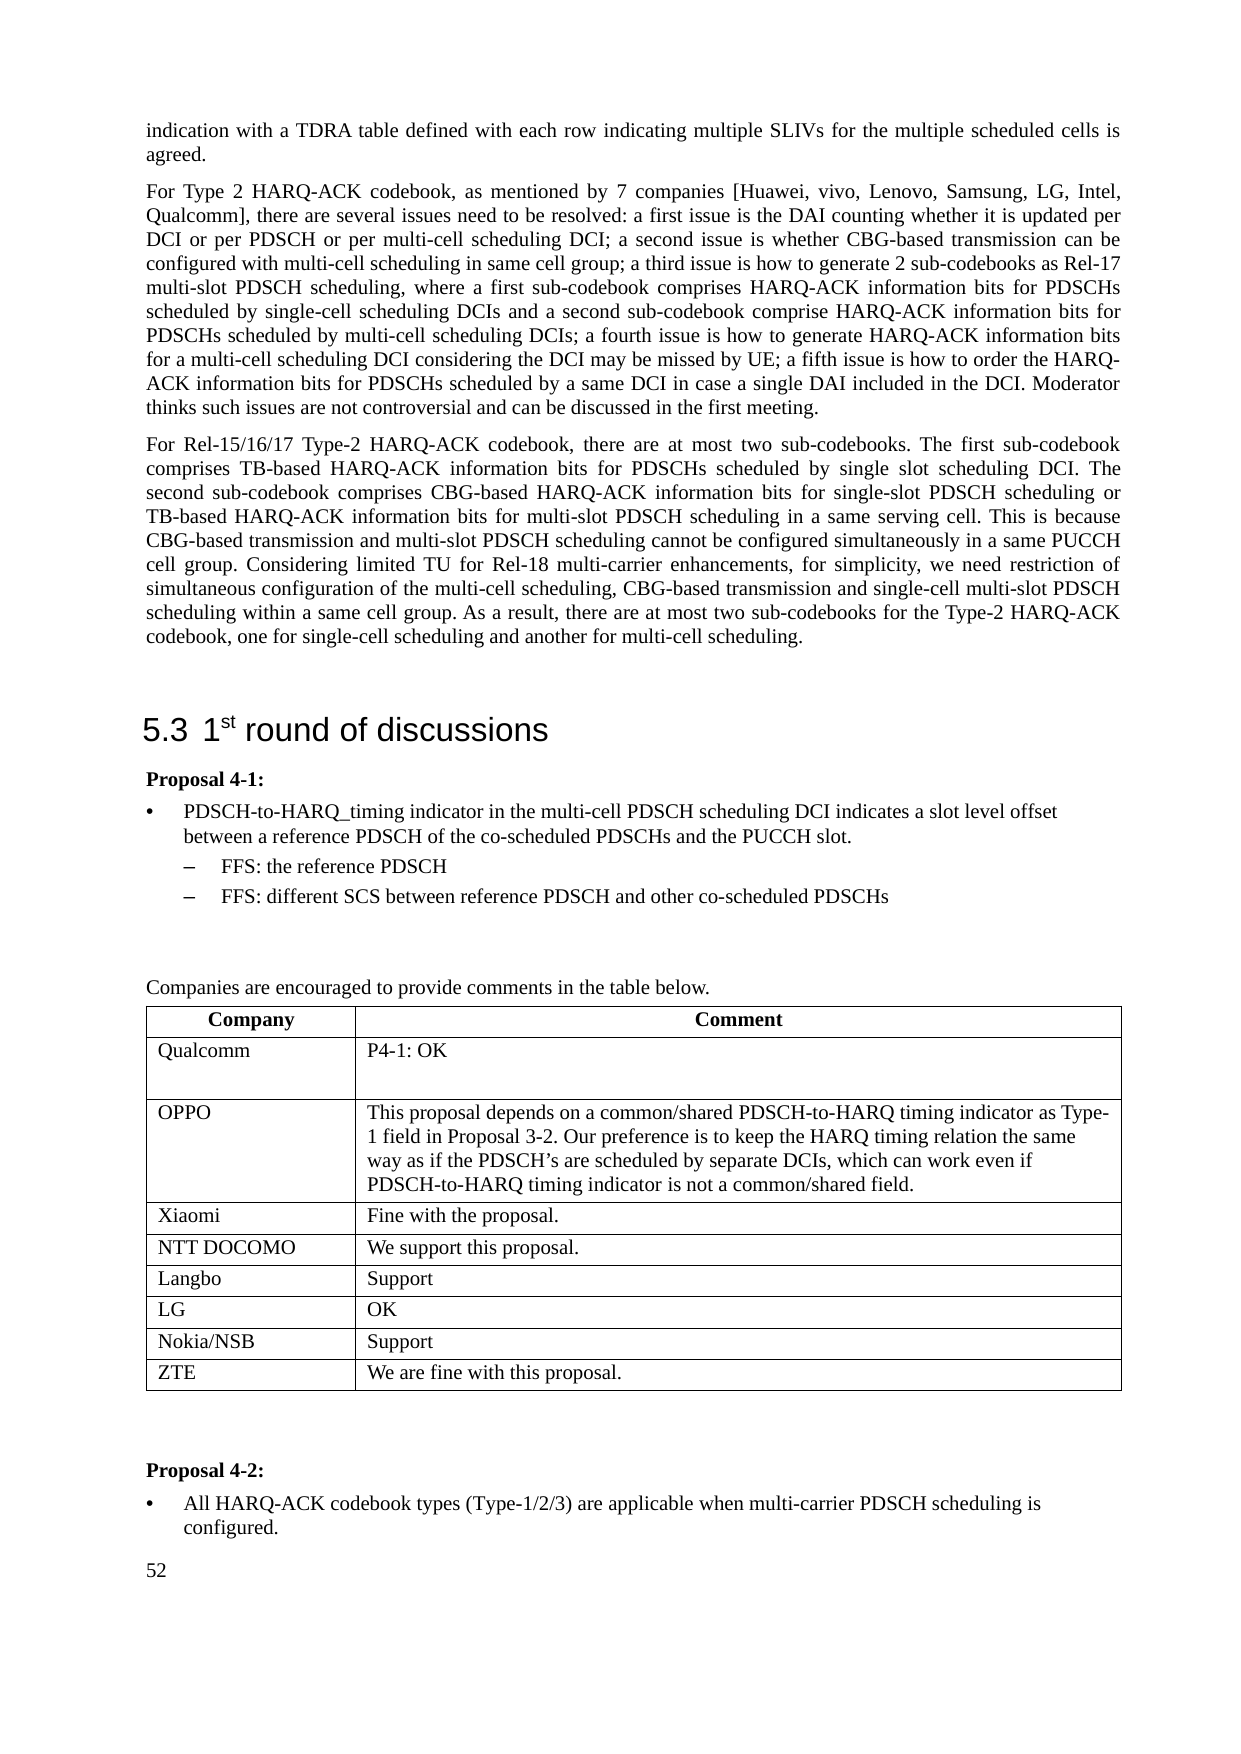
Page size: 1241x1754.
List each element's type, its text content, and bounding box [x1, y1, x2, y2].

table_cell Qualcomm [147, 1038, 355, 1099]
list FFS: different SCS between reference PDSCH and other co-scheduled PDSCHs [183, 884, 1122, 908]
table_cell OK [356, 1297, 1121, 1328]
table_cell Langbo [147, 1266, 355, 1296]
table_cell Xiaomi [147, 1203, 355, 1233]
subtitle 1st round of discussions [142, 710, 1122, 748]
list PDSCH-to-HARQ_timing indicator in the multi-cell PDSCH scheduling DCI indicates a slot level offset between a reference PDSCH of the co-scheduled PDSCHs and the PUCCH slot. [146, 799, 1122, 848]
list All HARQ-ACK codebook types (Type-1/2/3) are applicable when multi-carrier PDSCH scheduling is configured. [146, 1490, 1122, 1539]
table_cell OPPO [147, 1100, 355, 1202]
table_cell This proposal depends on a common/shared PDSCH-to-HARQ timing indicator as Type-1 field in Proposal 3-2. Our preference is to keep the HARQ timing relation the same way as if the PDSCH’s are scheduled by separate DCIs, which can work even if PDSCH-to-HARQ timing indicator is not a common/shared field. [356, 1100, 1121, 1202]
table_cell Nokia/NSB [147, 1329, 355, 1359]
table_cell ZTE [147, 1360, 355, 1390]
list FFS: the reference PDSCH [183, 854, 1122, 878]
table_cell We support this proposal. [356, 1235, 1121, 1265]
text Companies are encouraged to provide comments in the table below. [146, 975, 1122, 999]
table_cell NTT DOCOMO [147, 1235, 355, 1265]
table_header Comment [356, 1007, 1121, 1037]
text For Type 2 HARQ-ACK codebook, as mentioned by 7 companies [Huawei, vivo, Lenovo, Samsung, LG, Intel, Qualcomm], there are several issues need to be resolved: a first issue is the DAI counting whether it is updated per DCI or per PDSCH or per multi-cell scheduling DCI; a second issue is whether CBG-based transmission can be configured with multi-cell scheduling in same cell group; a third issue is how to generate 2 sub-codebooks as Rel-17 multi-slot PDSCH scheduling, where a first sub-codebook comprises HARQ-ACK information bits for PDSCHs scheduled by single-cell scheduling DCIs and a second sub-codebook comprise HARQ-ACK information bits for PDSCHs scheduled by multi-cell scheduling DCIs; a fourth issue is how to generate HARQ-ACK information bits for a multi-cell scheduling DCI considering the DCI may be missed by UE; a fifth issue is how to order the HARQ-ACK information bits for PDSCHs scheduled by a same DCI in case a single DAI included in the DCI. Moderator thinks such issues are not controversial and can be discussed in the first meeting. [146, 179, 1122, 419]
table_cell Support [356, 1329, 1121, 1359]
subtitle Proposal 4-2: [146, 1458, 1122, 1482]
table_cell Support [356, 1266, 1121, 1296]
table_cell P4-1: OK [356, 1038, 1121, 1099]
table_cell We are fine with this proposal. [356, 1360, 1121, 1390]
text For Rel-15/16/17 Type-2 HARQ-ACK codebook, there are at most two sub-codebooks. The first sub-codebook comprises TB-based HARQ-ACK information bits for PDSCHs scheduled by single slot scheduling DCI. The second sub-codebook comprises CBG-based HARQ-ACK information bits for single-slot PDSCH scheduling or TB-based HARQ-ACK information bits for multi-slot PDSCH scheduling in a same serving cell. This is because CBG-based transmission and multi-slot PDSCH scheduling cannot be configured simultaneously in a same PUCCH cell group. Considering limited TU for Rel-18 multi-carrier enhancements, for simplicity, we need restriction of simultaneous configuration of the multi-cell scheduling, CBG-based transmission and single-cell multi-slot PDSCH scheduling within a same cell group. As a result, there are at most two sub-codebooks for the Type-2 HARQ-ACK codebook, one for single-cell scheduling and another for multi-cell scheduling. [146, 432, 1122, 648]
subtitle Proposal 4-1: [146, 767, 1122, 791]
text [146, 118, 1122, 166]
table_header Company [147, 1007, 355, 1037]
table_cell Fine with the proposal. [356, 1203, 1121, 1233]
table_cell LG [147, 1297, 355, 1328]
